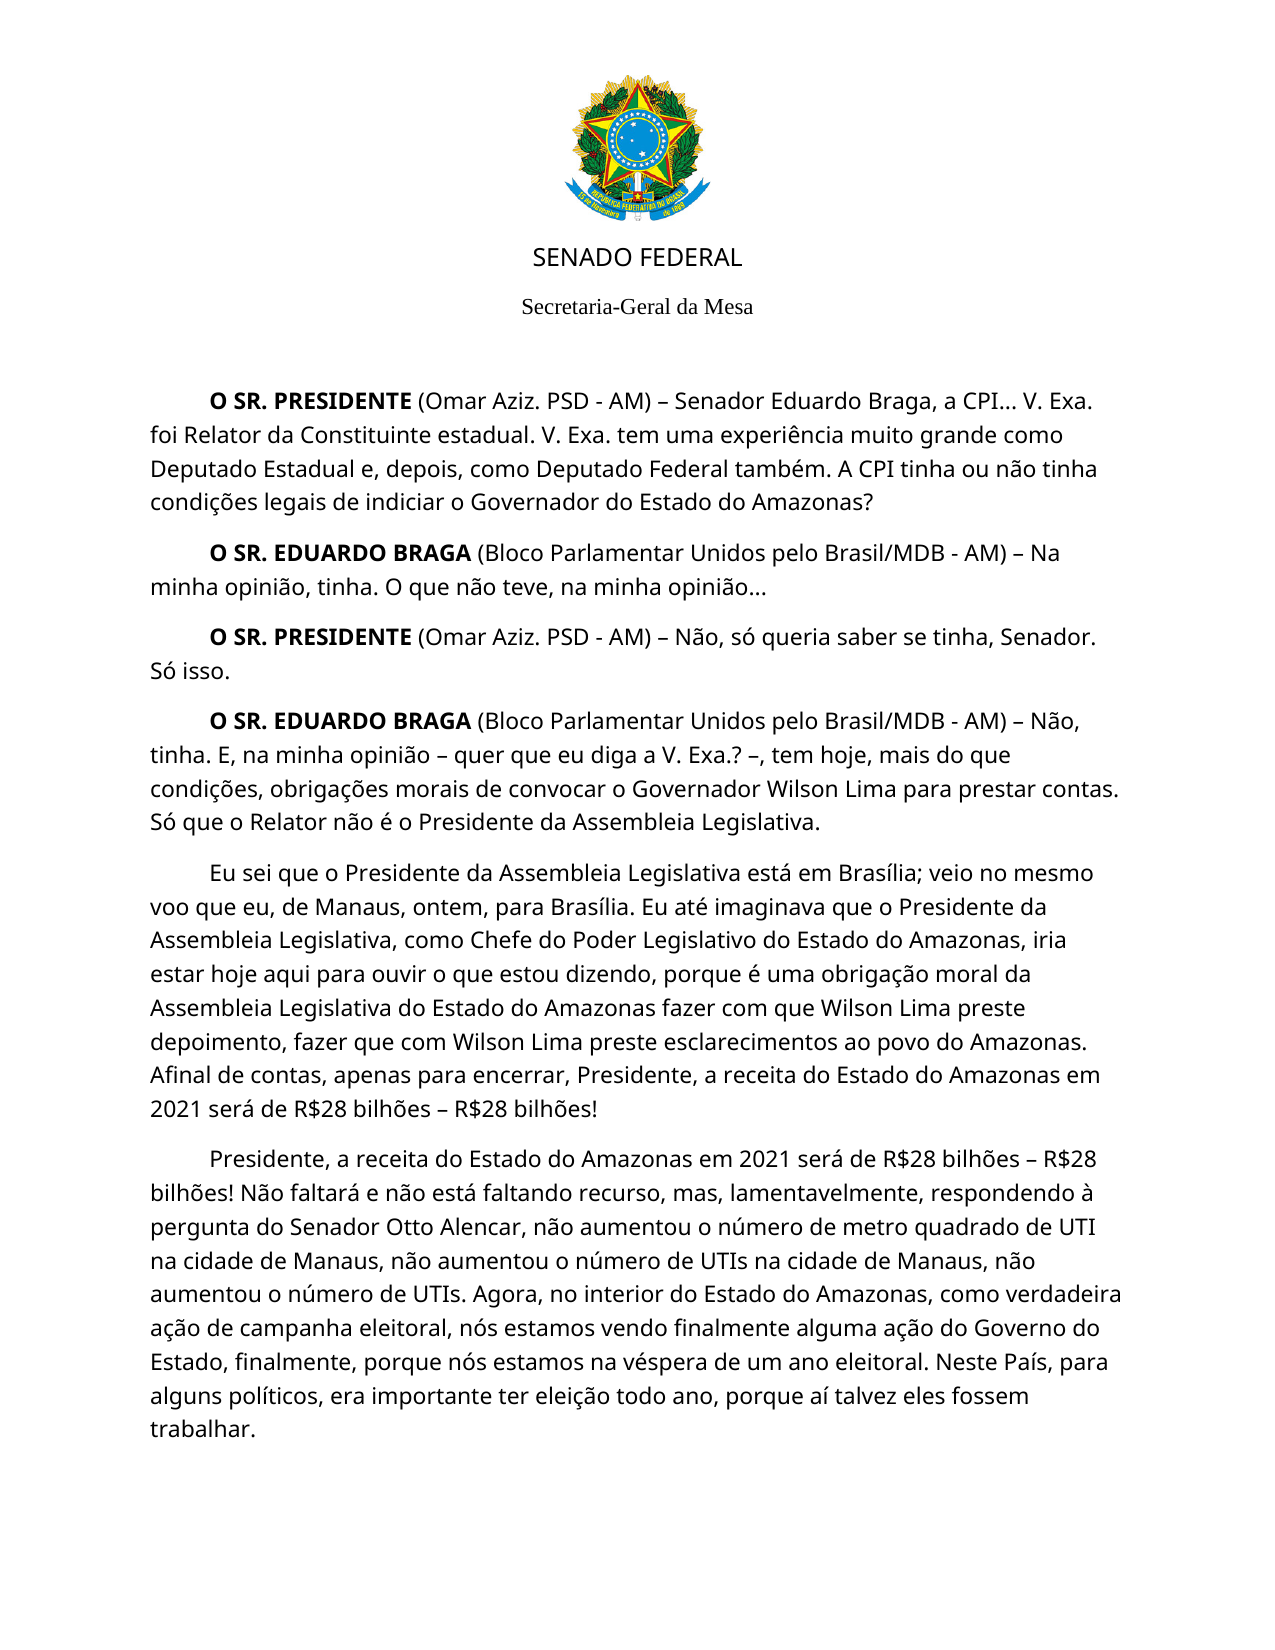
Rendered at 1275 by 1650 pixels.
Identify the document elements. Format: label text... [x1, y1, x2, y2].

text Eu sei que o Presidente da Assembleia Legislativa está em Brasília; veio no mesmo voo que eu, de Manaus, ontem, para Brasília. Eu até imaginava que o Presidente da Assembleia Legislativa, como Chefe do Poder Legislativo do Estado do Amazonas, iria estar hoje aqui para ouvir o que estou dizendo, porque é uma obrigação moral da Assembleia Legislativa do Estado do Amazonas fazer com que Wilson Lima preste depoimento, fazer que com Wilson Lima preste esclarecimentos ao povo do Amazonas. Afinal de contas, apenas para encerrar, Presidente, a receita do Estado do Amazonas em 2021 será de R$28 bilhões – R$28 bilhões! [150, 857, 1125, 1124]
text O SR. EDUARDO BRAGA (Bloco Parlamentar Unidos pelo Brasil/MDB - AM) – Não, tinha. E, na minha opinião – quer que eu diga a V. Exa.? –, tem hoje, mais do que condições, obrigações morais de convocar o Governador Wilson Lima para prestar contas. Só que o Relator não é o Presidente da Assembleia Legislativa. [150, 705, 1125, 837]
text O SR. PRESIDENTE (Omar Aziz. PSD - AM) – Senador Eduardo Braga, a CPI... V. Exa. foi Relator da Constituinte estadual. V. Exa. tem uma experiência muito grande como Deputado Estadual e, depois, como Deputado Federal também. A CPI tinha ou não tinha condições legais de indiciar o Governador do Estado do Amazonas? [150, 385, 1125, 517]
text O SR. EDUARDO BRAGA (Bloco Parlamentar Unidos pelo Brasil/MDB - AM) – Na minha opinião, tinha. O que não teve, na minha opinião... [150, 537, 1125, 602]
text O SR. PRESIDENTE (Omar Aziz. PSD - AM) – Não, só queria saber se tinha, Senador. Só isso. [150, 621, 1125, 686]
text Presidente, a receita do Estado do Amazonas em 2021 será de R$28 bilhões – R$28 bilhões! Não faltará e não está faltando recurso, mas, lamentavelmente, respondendo à pergunta do Senador Otto Alencar, não aumentou o número de metro quadrado de UTI na cidade de Manaus, não aumentou o número de UTIs na cidade de Manaus, não aumentou o número de UTIs. Agora, no interior do Estado do Amazonas, como verdadeira ação de campanha eleitoral, nós estamos vendo finalmente alguma ação do Governo do Estado, finalmente, porque nós estamos na véspera de um ano eleitoral. Neste País, para alguns políticos, era importante ter eleição todo ano, porque aí talvez eles fossem trabalhar. [150, 1143, 1125, 1444]
picture [564, 75, 711, 221]
